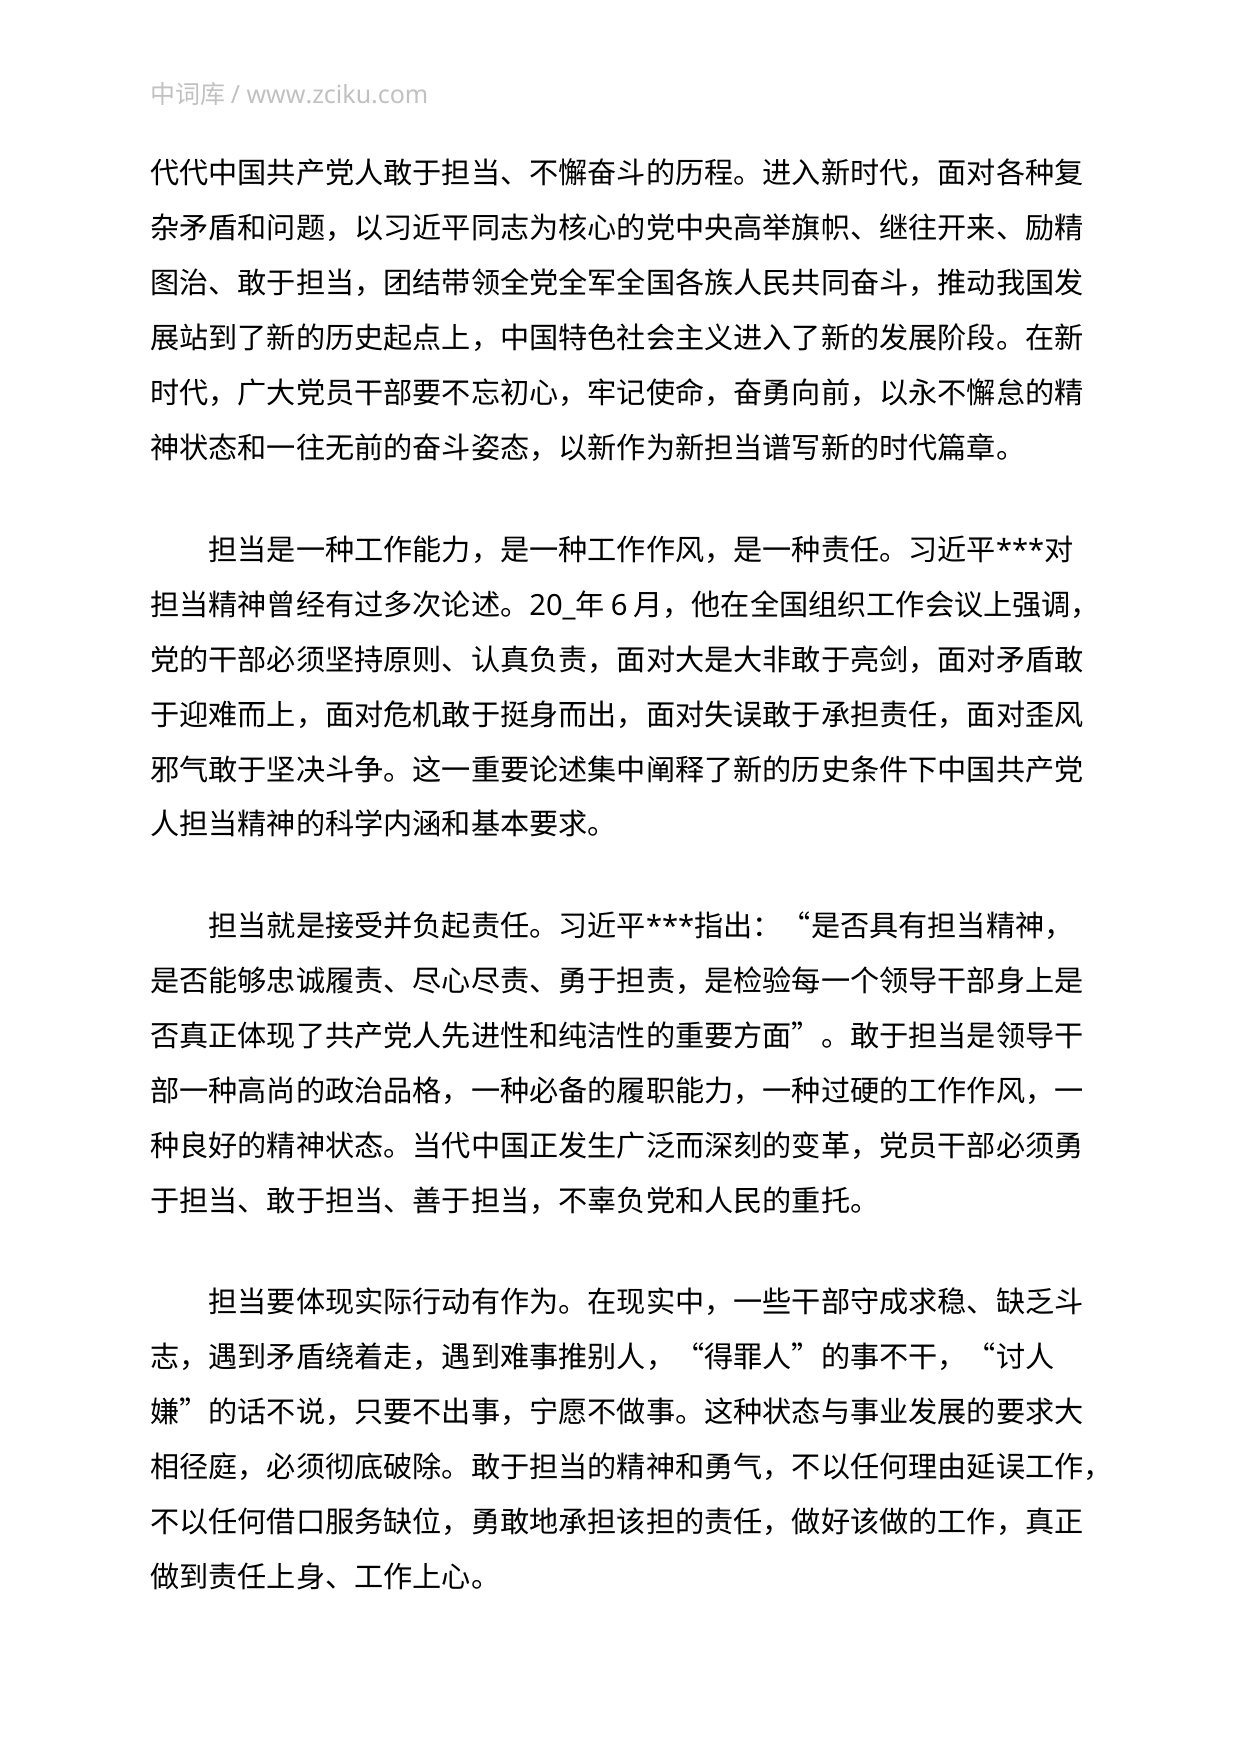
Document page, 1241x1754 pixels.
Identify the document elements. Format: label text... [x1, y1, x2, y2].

text 担当就是接受并负起责任。习近平***指出：“是否具有担当精神，是否能够忠诚履责、尽心尽责、勇于担责，是检验每一个领导干部身上是否真正体现了共产党人先进性和纯洁性的重要方面”。敢于担当是领导干部一种高尚的政治品格，一种必备的履职能力，一种过硬的工作作风，一种良好的精神状态。当代中国正发生广泛而深刻的变革，党员干部必须勇于担当、敢于担当、善于担当，不辜负党和人民的重托。 [150, 903, 1090, 1219]
text 担当是一种工作能力，是一种工作作风，是一种责任。习近平***对担当精神曾经有过多次论述。20_年6月，他在全国组织工作会议上强调，党的干部必须坚持原则、认真负责，面对大是大非敢于亮剑，面对矛盾敢于迎难而上，面对危机敢于挺身而出，面对失误敢于承担责任，面对歪风邪气敢于坚决斗争。这一重要论述集中阐释了新的历史条件下中国共产党人担当精神的科学内涵和基本要求。 [150, 526, 1090, 843]
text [150, 150, 1090, 467]
text 担当要体现实际行动有作为。在现实中，一些干部守成求稳、缺乏斗志，遇到矛盾绕着走，遇到难事推别人，“得罪人”的事不干，“讨人嫌”的话不说，只要不出事，宁愿不做事。这种状态与事业发展的要求大相径庭，必须彻底破除。敢于担当的精神和勇气，不以任何理由延误工作，不以任何借口服务缺位，勇敢地承担该担的责任，做好该做的工作，真正做到责任上身、工作上心。 [150, 1279, 1090, 1596]
